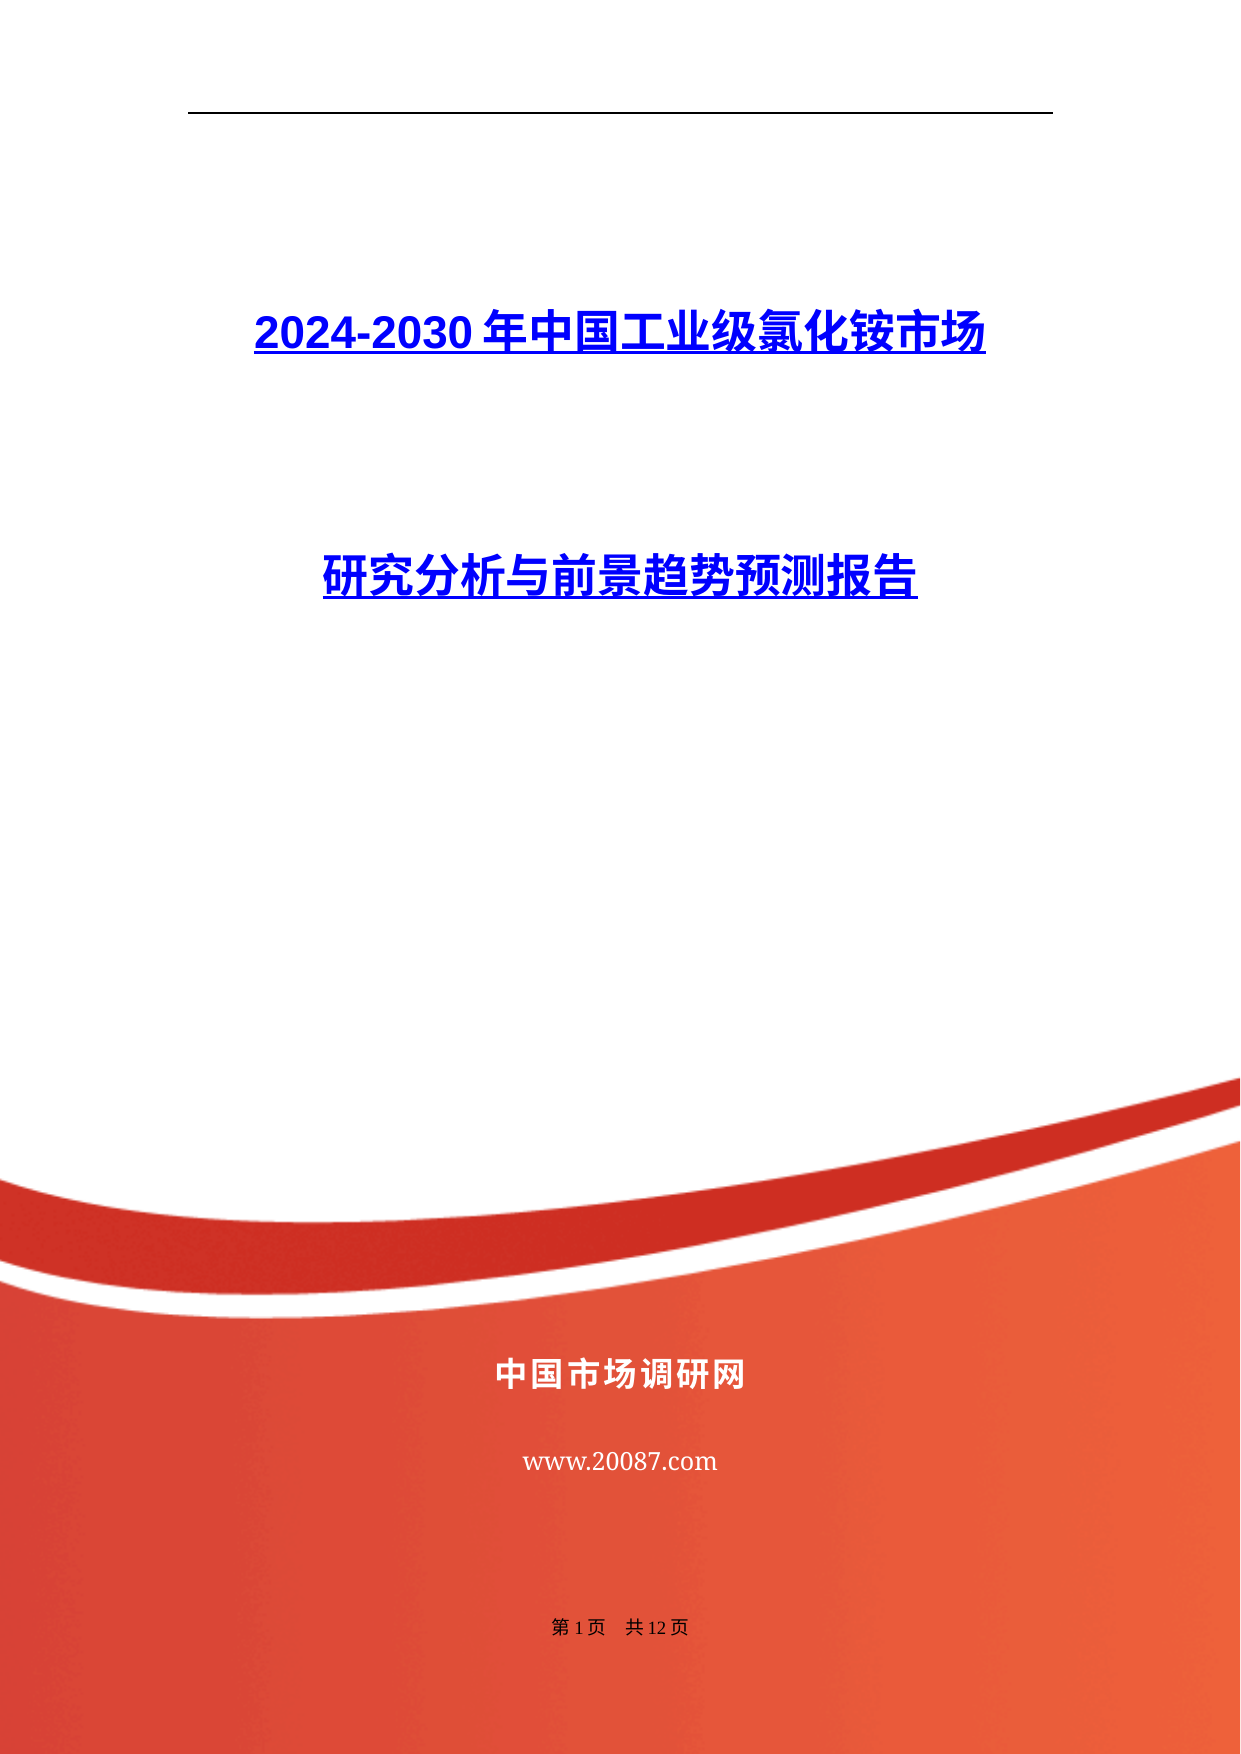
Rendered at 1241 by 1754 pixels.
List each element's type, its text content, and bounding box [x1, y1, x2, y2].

text www.20087.com [187, 1428, 1053, 1493]
subtitle 中国市场调研网 [187, 1339, 1053, 1404]
picture [0, 1006, 1241, 1754]
table_header 2024-2030年中国工业级氯化铵市场研究分析与前景趋势预测报告 [188, 207, 1053, 773]
